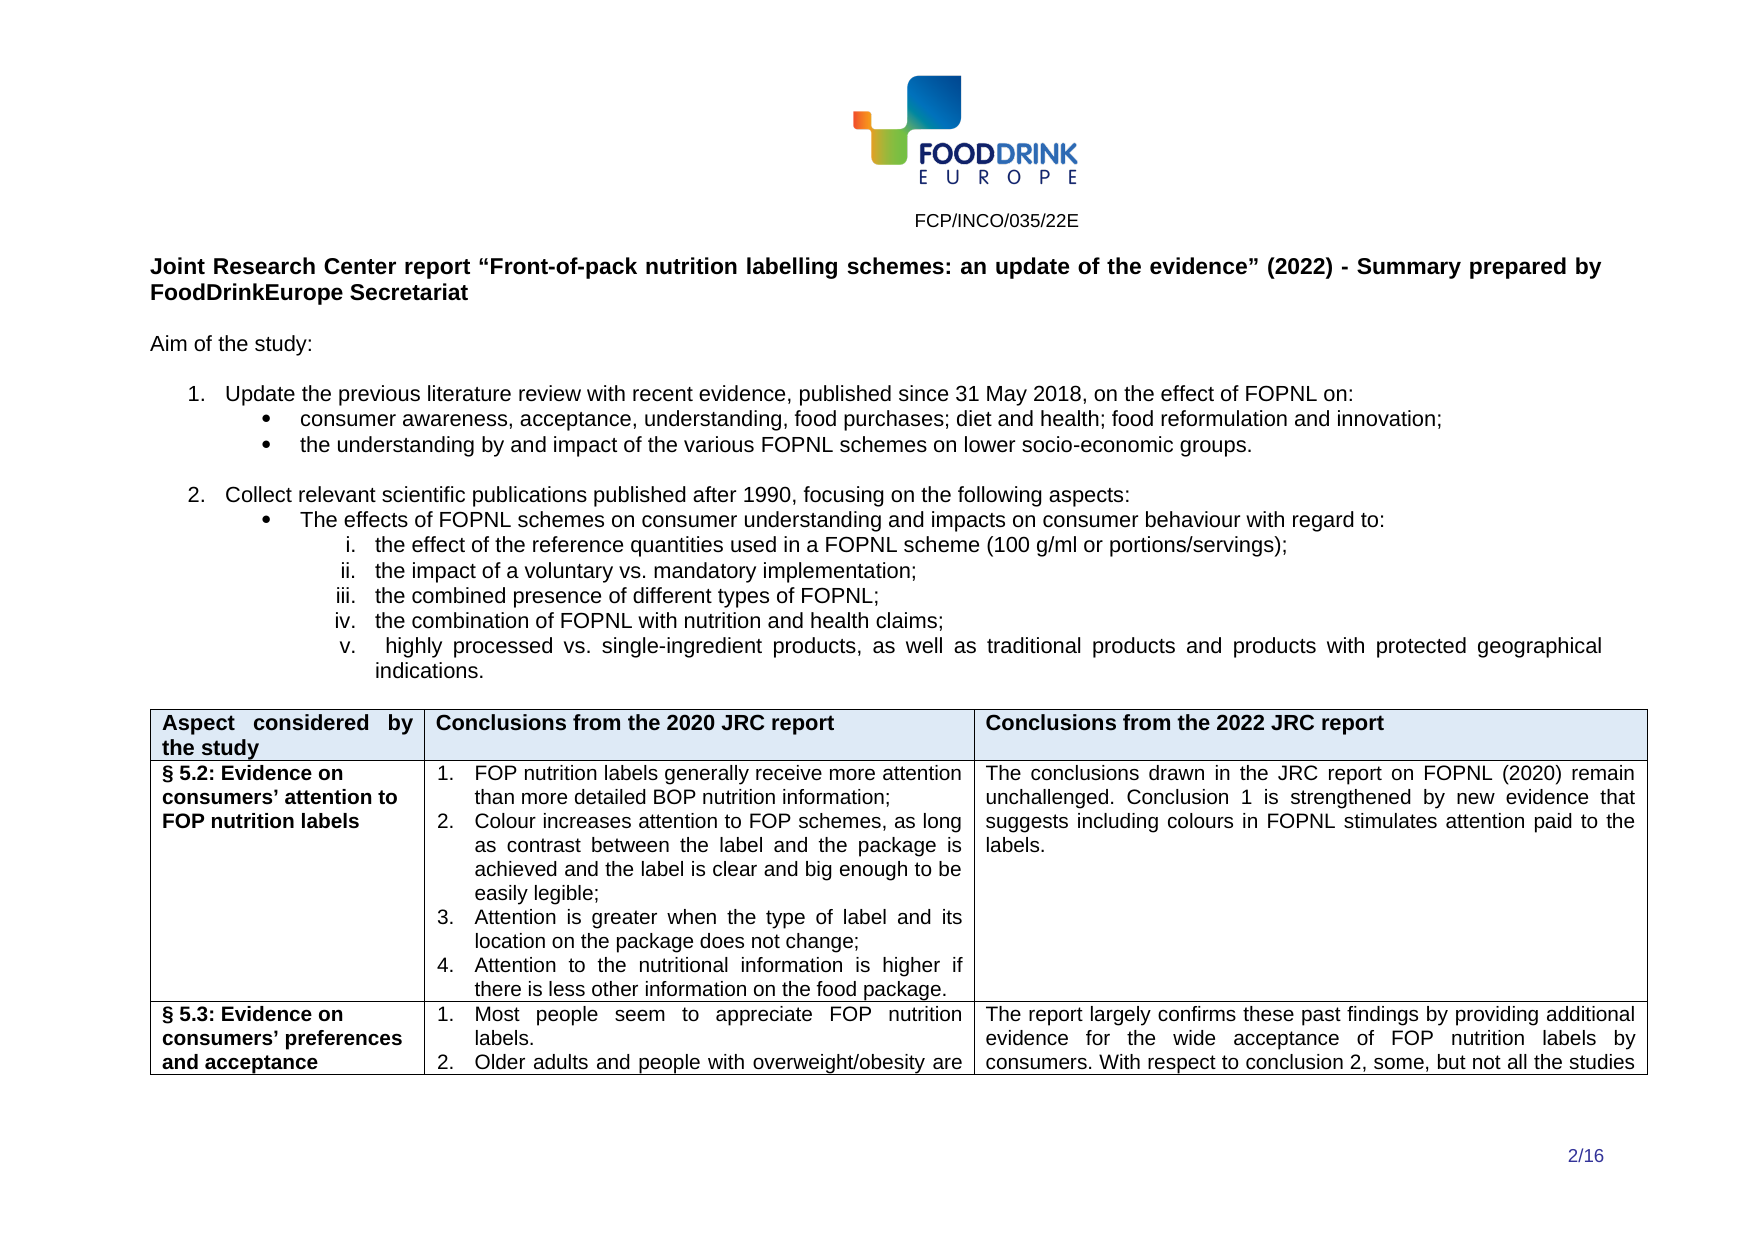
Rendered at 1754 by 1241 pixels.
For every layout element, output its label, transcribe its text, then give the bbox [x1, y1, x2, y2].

list The effects of FOPNL schemes on consumer understanding and impacts on consumer behaviour with regard to: [262, 507, 1604, 532]
list the understanding by and impact of the various FOPNL schemes on lower socio-economic groups. [262, 431, 1604, 457]
picture [850, 73, 1079, 188]
table_header Conclusions from the 2020 JRC report [425, 710, 974, 760]
table_header Aspect considered by the study [151, 710, 424, 760]
list Collect relevant scientific publications published after 1990, focusing on the following aspects: [187, 482, 1604, 507]
list the impact of a voluntary vs. mandatory implementation; [356, 557, 1604, 583]
table_cell FOP nutrition labels generally receive more attention than more detailed BOP nutrition information; Colour increases attention to FOP schemes, as long as contrast between the label and the package is achieved and the label is clear and big enough to be easily legible; Attention is greater when the type of label and its location on the package does not change; Attention to the nutritional information is higher if there is less other information on the food package. [425, 761, 974, 1001]
table_header Conclusions from the 2022 JRC report [975, 710, 1647, 760]
text Joint Research Center report “Front-of-pack nutrition labelling schemes: an update of the evidence” (2022) - Summary prepared by FoodDrinkEurope Secretariat [150, 253, 1604, 305]
table_cell § 5.2: Evidence on consumers’ attention to FOP nutrition labels [151, 761, 424, 1001]
list the effect of the reference quantities used in a FOPNL scheme (100 g/ml or portions/servings); [356, 532, 1604, 557]
list the combined presence of different types of FOPNL; [356, 583, 1604, 608]
list Update the previous literature review with recent evidence, published since 31 May 2018, on the effect of FOPNL on: [187, 381, 1604, 406]
list consumer awareness, acceptance, understanding, food purchases; diet and health; food reformulation and innovation; [262, 406, 1604, 431]
table_cell The conclusions drawn in the JRC report on FOPNL (2020) remain unchallenged. Conclusion 1 is strengthened by new evidence that suggests including colours in FOPNL stimulates attention paid to the labels. [975, 761, 1647, 1001]
list highly processed vs. single-ingredient products, as well as traditional products and products with protected geographical indications. [356, 633, 1604, 683]
list the combination of FOPNL with nutrition and health claims; [356, 608, 1604, 633]
table_cell § 5.3: Evidence on consumers’ preferences and acceptance regarding FOP nutrition labels [151, 1002, 424, 1074]
text Aim of the study: [150, 331, 1604, 356]
